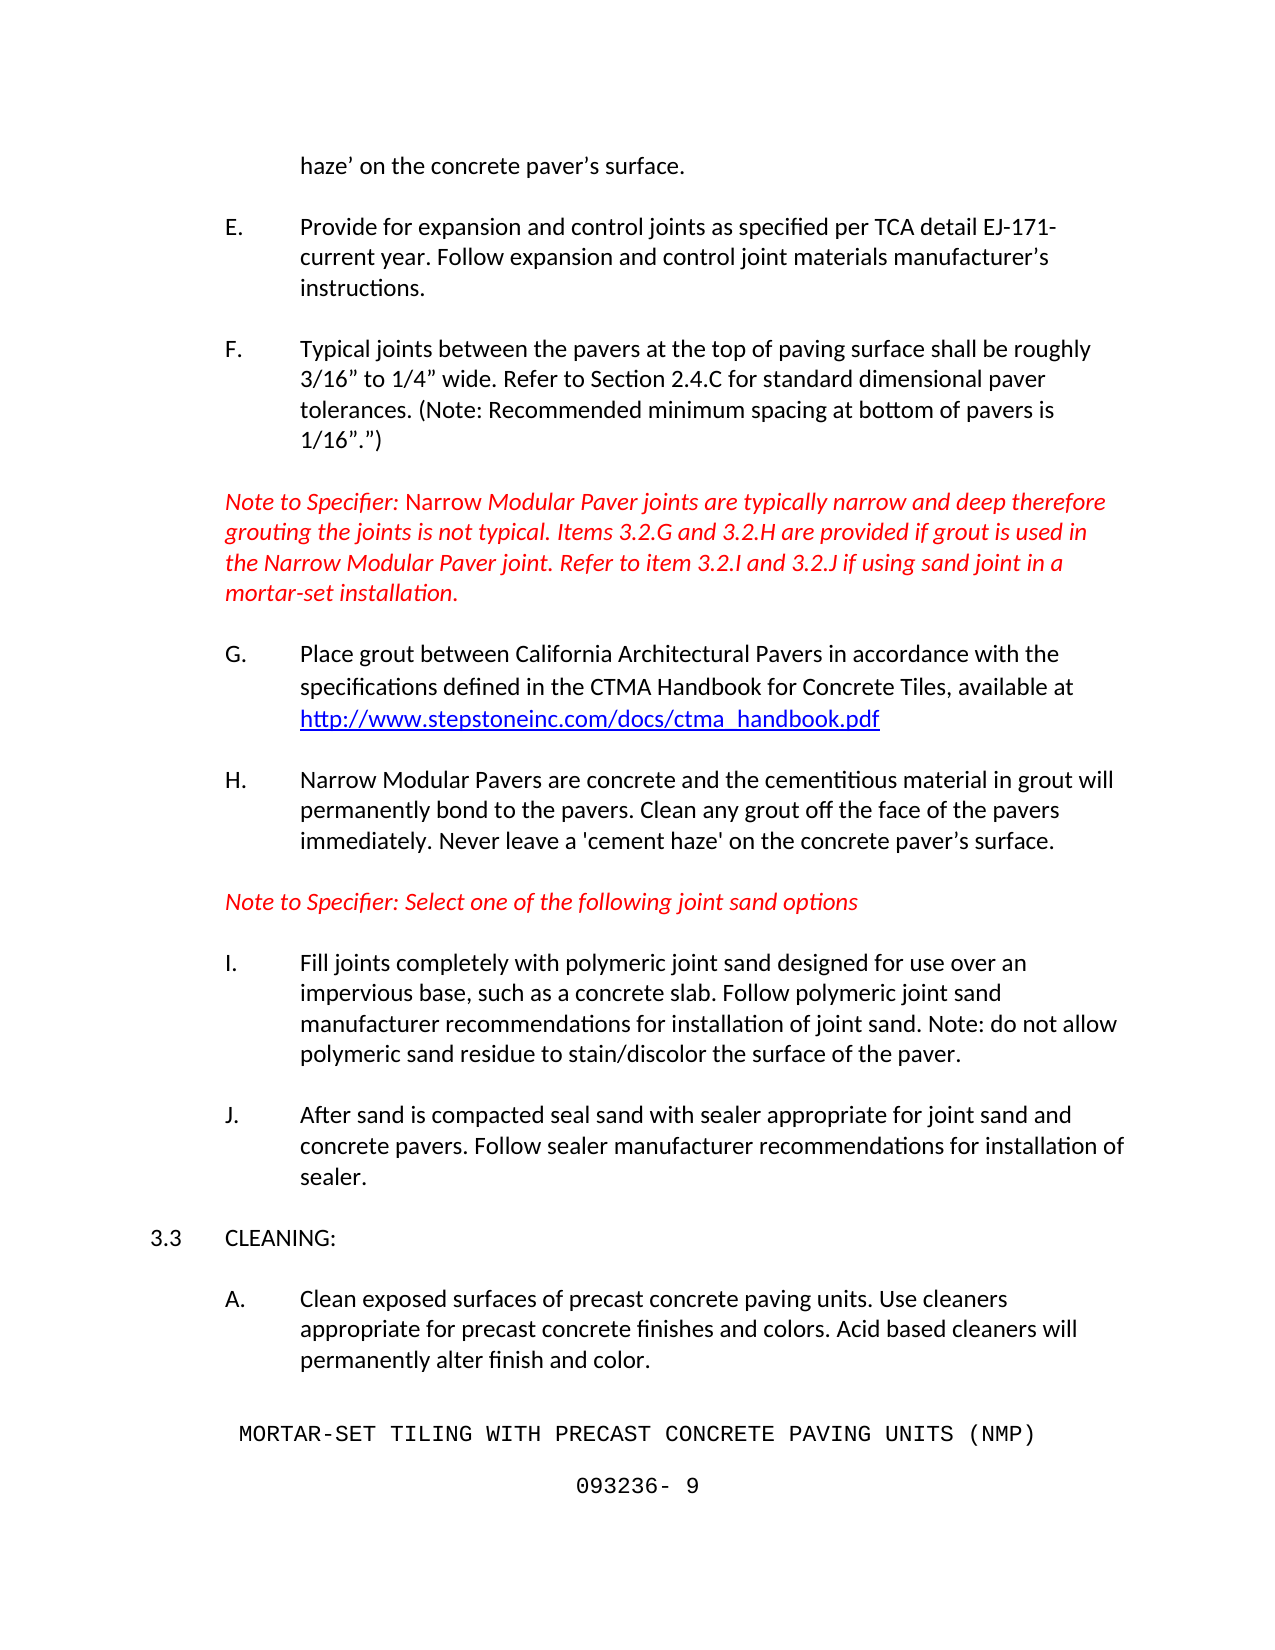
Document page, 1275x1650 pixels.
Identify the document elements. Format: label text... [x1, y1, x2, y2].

list Fill joints completely with polymeric joint sand designed for use over an impervious base, such as a concrete slab. Follow polymeric joint sand manufacturer recommendations for installation of joint sand. Note: do not allow polymeric sand residue to stain/discolor the surface of the paver. [225, 947, 1125, 1069]
list Provide for expansion and control joints as specified per TCA detail EJ-171-current year. Follow expansion and control joint materials manufacturer’s instructions. [225, 211, 1125, 303]
text Note to Specifier: Narrow Modular Paver joints are typically narrow and deep therefore grouting the joints is not typical. Items 3.2.G and 3.2.H are provided if grout is used in the Narrow Modular Paver joint. Refer to item 3.2.I and 3.2.J if using sand joint in a mortar-set installation. [225, 486, 1125, 608]
text Note to Specifier: Select one of the following joint sand options [225, 886, 1125, 917]
list Place grout between California Architectural Pavers in accordance with the specifications defined in the CTMA Handbook for Concrete Tiles, available at http://www.stepstoneinc.com/docs/ctma_handbook.pdf [225, 638, 1125, 733]
list Typical joints between the pavers at the top of paving surface shall be roughly 3/16” to 1/4” wide. Refer to Section 2.4.C for standard dimensional paver tolerances. (Note: Recommended minimum spacing at bottom of pavers is 1/16”.”) [225, 333, 1125, 455]
list After sand is compacted seal sand with sealer appropriate for joint sand and concrete pavers. Follow sealer manufacturer recommendations for installation of sealer. [225, 1100, 1125, 1191]
text 3.3 CLEANING: [150, 1222, 1125, 1252]
list Narrow Modular Pavers are concrete and the cementitious material in grout will permanently bond to the pavers. Clean any grout off the face of the pavers immediately. Never leave a 'cement haze' on the concrete paver’s surface. [225, 764, 1125, 856]
list Clean exposed surfaces of precast concrete paving units. Use cleaners appropriate for precast concrete finishes and colors. Acid based cleaners will permanently alter finish and color. [225, 1283, 1125, 1374]
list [225, 150, 1125, 181]
